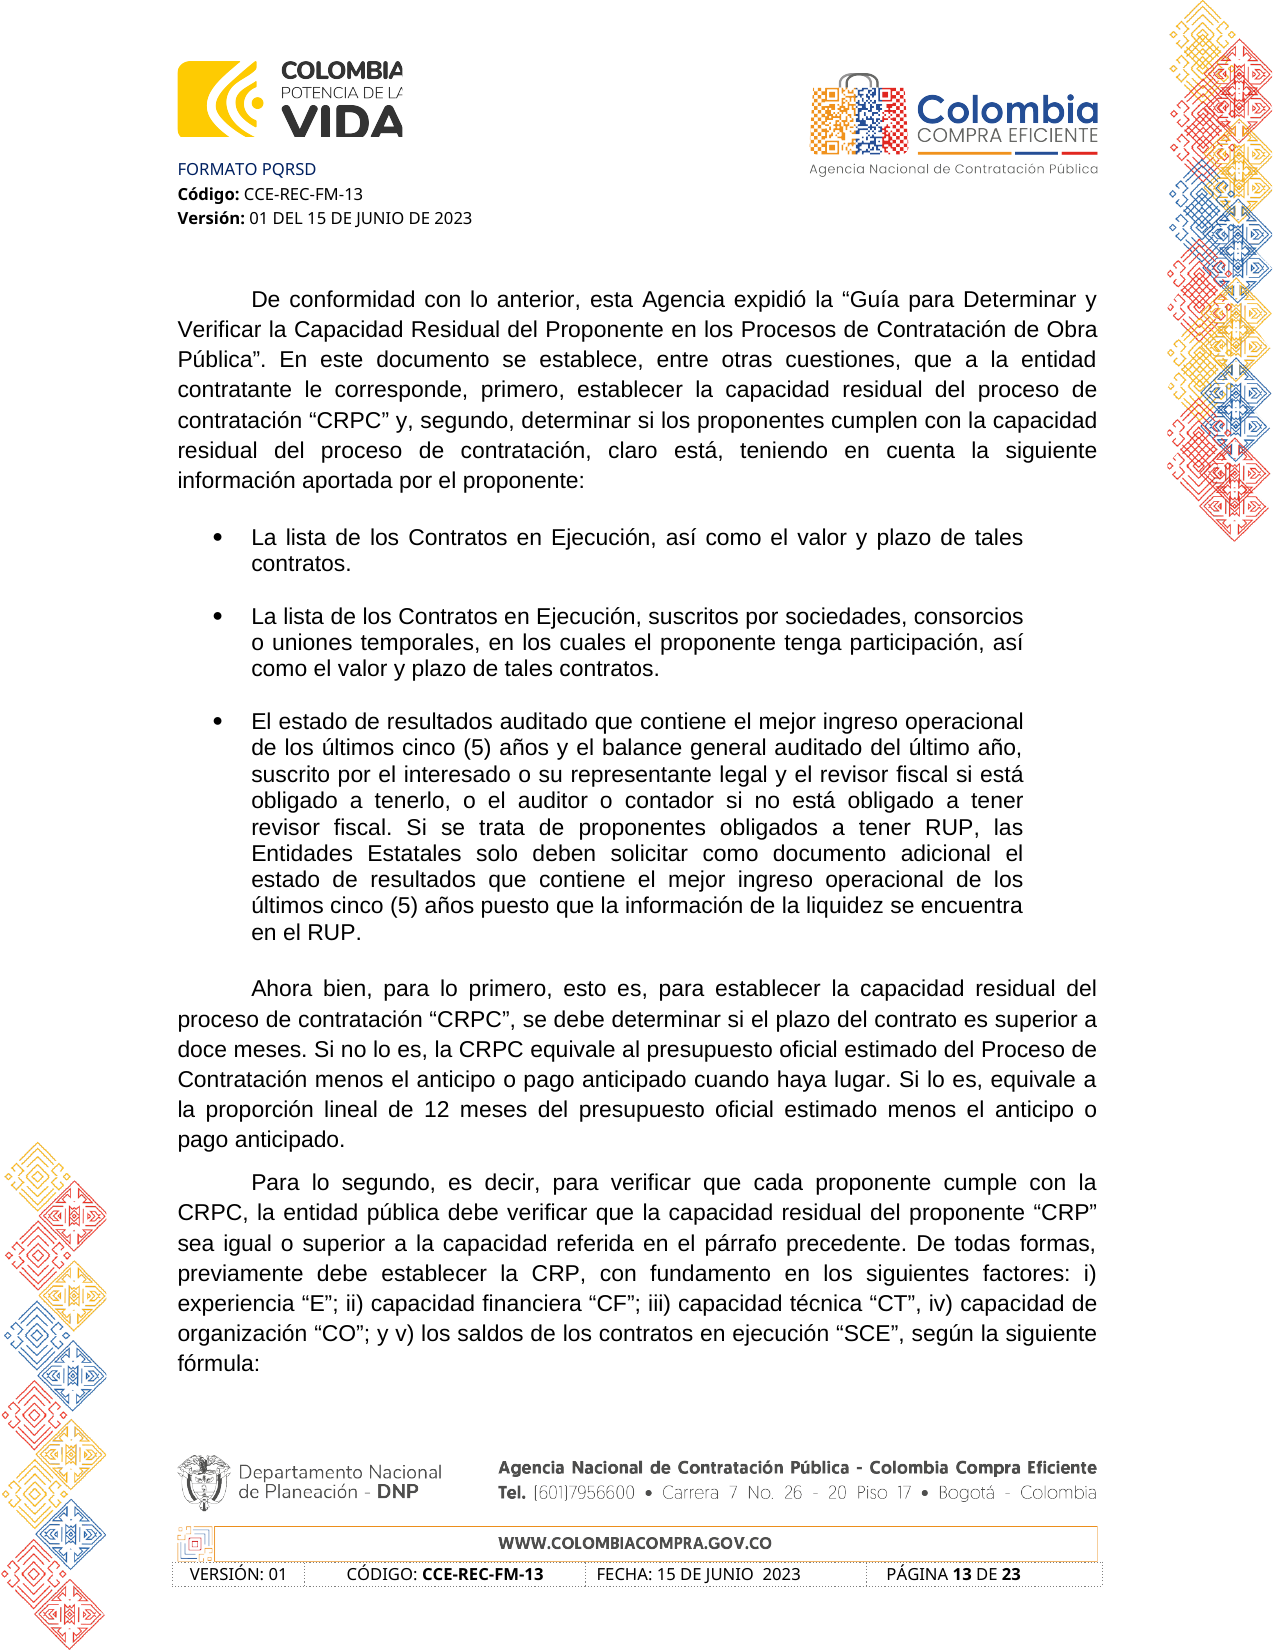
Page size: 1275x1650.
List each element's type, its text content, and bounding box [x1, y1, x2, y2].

picture [177, 1455, 1098, 1562]
text Ahora bien, para lo primero, esto es, para establecer la capacidad residual del proceso de contratación “CRPC”, se debe determinar si el plazo del contrato es superior a doce meses. Si no lo es, la CRPC equivale al presupuesto oficial estimado del Proceso de Contratación menos el anticipo o pago anticipado cuando haya lugar. Si lo es, equivale a la proporción lineal de 12 meses del presupuesto oficial estimado menos el anticipo o pago anticipado. [177, 975, 1098, 1153]
list El estado de resultados auditado que contiene el mejor ingreso operacional de los últimos cinco (5) años y el balance general auditado del último año, suscrito por el interesado o su representante legal y el revisor fiscal si está obligado a tenerlo, o el auditor o contador si no está obligado a tener revisor fiscal. Si se trata de proponentes obligados a tener RUP, las Entidades Estatales solo deben solicitar como documento adicional el estado de resultados que contiene el mejor ingreso operacional de los últimos cinco (5) años puesto que la información de la liquidez se encuentra en el RUP. [213, 708, 1024, 945]
picture [177, 61, 402, 137]
picture [1165, 0, 1272, 539]
list La lista de los Contratos en Ejecución, suscritos por sociedades, consorcios o uniones temporales, en los cuales el proponente tenga participación, así como el valor y plazo de tales contratos. [213, 603, 1024, 682]
text De conformidad con lo anterior, esta Agencia expidió la “Guía para Determinar y Verificar la Capacidad Residual del Proponente en los Procesos de Contratación de Obra Pública”. En este documento se establece, entre otras cuestiones, que a la entidad contratante le corresponde, primero, establecer la capacidad residual del proceso de contratación “CRPC” y, segundo, determinar si los proponentes cumplen con la capacidad residual del proceso de contratación, claro está, teniendo en cuenta la siguiente información aportada por el proponente: [177, 286, 1098, 493]
list La lista de los Contratos en Ejecución, así como el valor y plazo de tales contratos. [213, 523, 1024, 576]
text Para lo segundo, es decir, para verificar que cada proponente cumple con la CRPC, la entidad pública debe verificar que la capacidad residual del proponente “CRP” sea igual o superior a la capacidad referida en el párrafo precedente. De todas formas, previamente debe establecer la CRP, con fundamento en los siguientes factores: i) experiencia “E”; ii) capacidad financiera “CF”; iii) capacidad técnica “CT”, iv) capacidad de organización “CO”; y v) los saldos de los contratos en ejecución “SCE”, según la siguiente fórmula: [177, 1169, 1098, 1377]
picture [809, 73, 1098, 177]
picture [0, 1141, 106, 1648]
